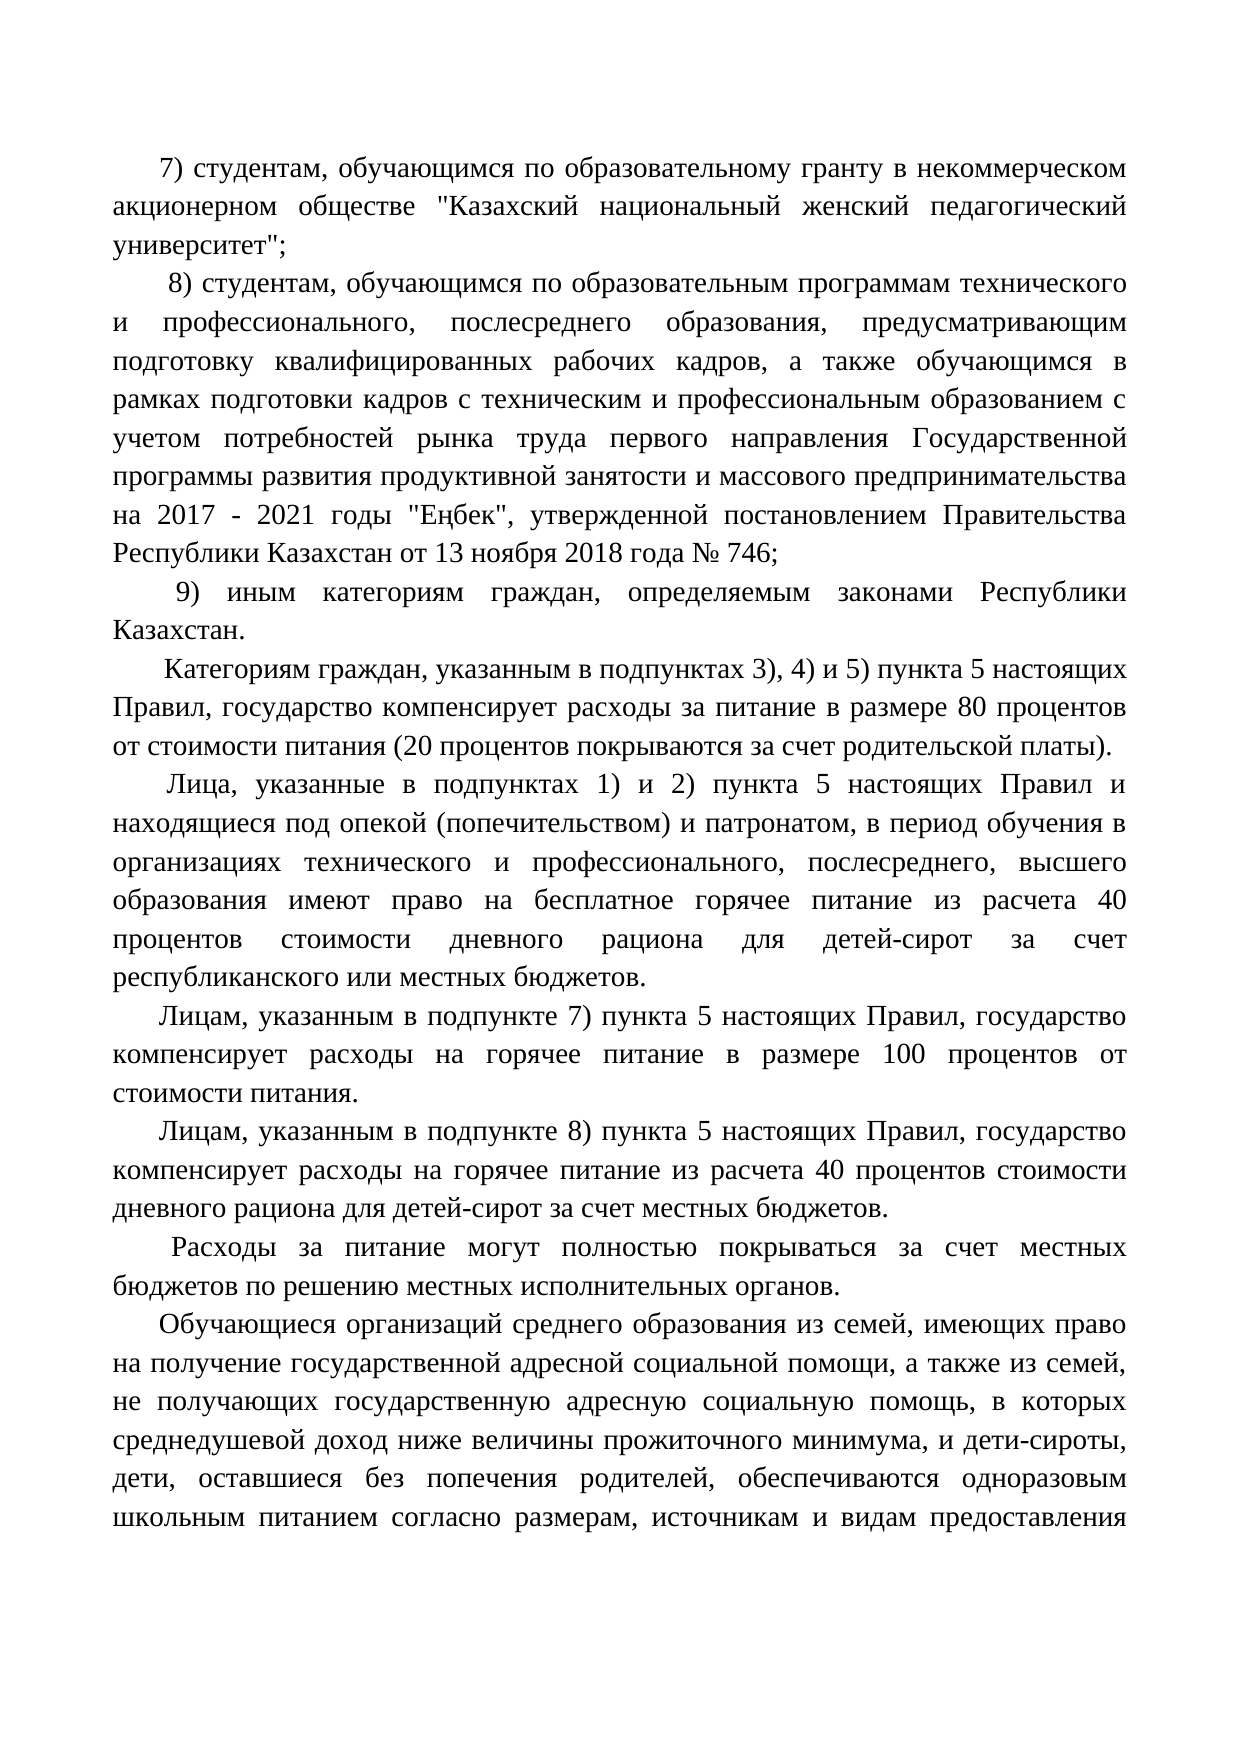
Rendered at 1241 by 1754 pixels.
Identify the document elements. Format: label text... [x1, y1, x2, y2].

text Расходы за питание могут полностью покрываться за счет местных бюджетов по решению местных исполнительных органов. [112, 1229, 1128, 1301]
text Лица, указанные в подпунктах 1) и 2) пункта 5 настоящих Правил и находящиеся под опекой (попечительством) и патронатом, в период обучения в организациях технического и профессионального, послесреднего, высшего образования имеют право на бесплатное горячее питание из расчета 40 процентов стоимости дневного рациона для детей-сирот за счет республиканского или местных бюджетов. [112, 767, 1128, 993]
text Лицам, указанным в подпункте 7) пункта 5 настоящих Правил, государство компенсирует расходы на горячее питание в размере 100 процентов от стоимости питания. [112, 998, 1128, 1108]
text 8) студентам, обучающимся по образовательным программам технического и профессионального, послесреднего образования, предусматривающим подготовку квалифицированных рабочих кадров, а также обучающимся в рамках подготовки кадров с техническим и профессиональным образованием с учетом потребностей рынка труда первого направления Государственной программы развития продуктивной занятости и массового предпринимательства на 2017 - 2021 годы "Еңбек", утвержденной постановлением Правительства Республики Казахстан от 13 ноября 2018 года № 746; [112, 266, 1128, 569]
text 7) студентам, обучающимся по образовательному гранту в некоммерческом акционерном обществе "Казахский национальный женский педагогический университет"; [112, 150, 1128, 261]
text 9) иным категориям граждан, определяемым законами Республики Казахстан. [112, 574, 1128, 646]
text Лицам, указанным в подпункте 8) пункта 5 настоящих Правил, государство компенсирует расходы на горячее питание из расчета 40 процентов стоимости дневного рациона для детей-сирот за счет местных бюджетов. [112, 1113, 1128, 1224]
text Категориям граждан, указанным в подпунктах 3), 4) и 5) пункта 5 настоящих Правил, государство компенсирует расходы за питание в размере 80 процентов от стоимости питания (20 процентов покрываются за счет родительской платы). [112, 651, 1128, 762]
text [112, 1306, 1128, 1532]
